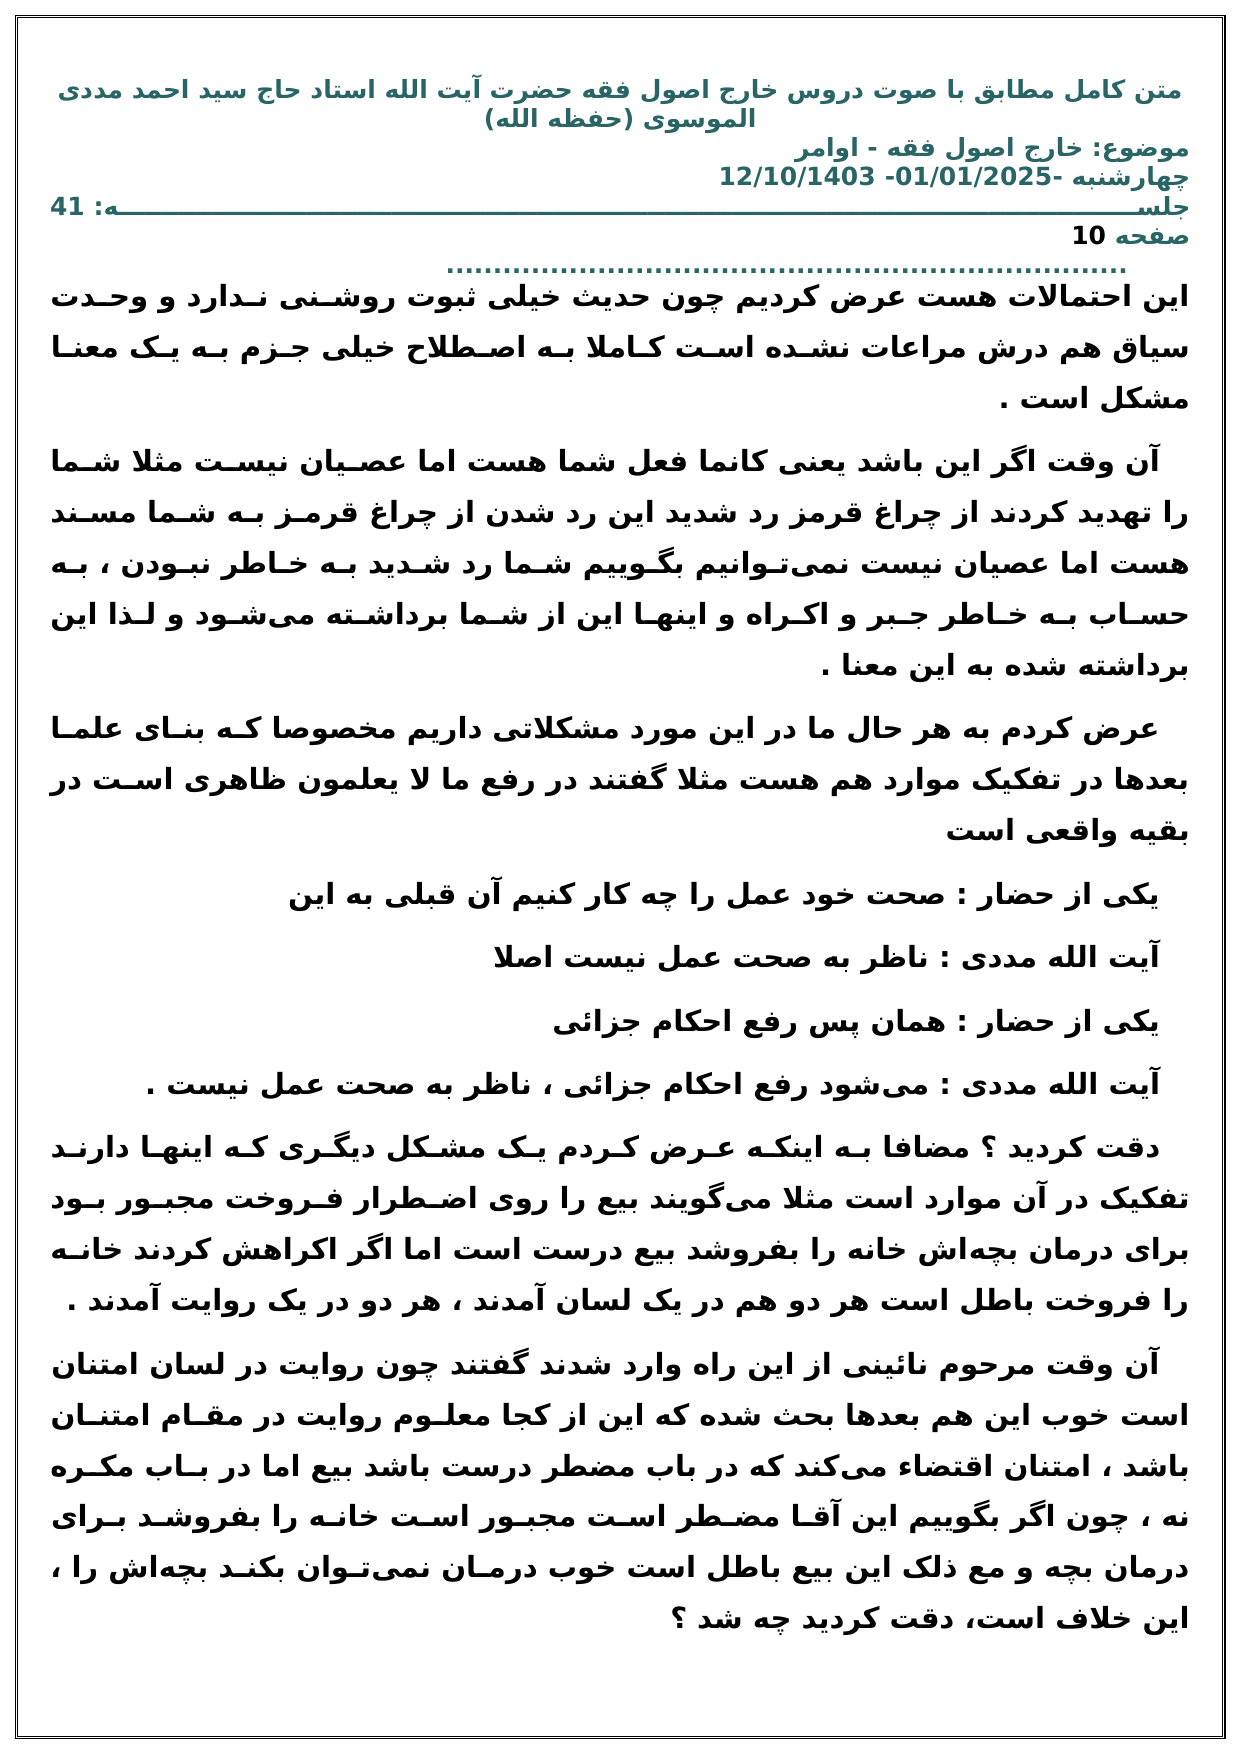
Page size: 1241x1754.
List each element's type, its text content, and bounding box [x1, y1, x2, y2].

text یکی از حضار : صحت خود عمل را چه کار کنیم آن قبلی به این [50, 877, 1190, 911]
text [50, 279, 1190, 415]
text دقت کردید ؟ مضافا به اینکه عرض کردم یک مشکل دیگری که اینها دارند تفکیک در آن موارد است مثلا می‌گویند بیع را روی اضطرار فروخت مجبور بود برای درمان بچه‌اش خانه را بفروشد بیع درست است اما اگر اکراهش کردند خانه را فروخت باطل است هر دو هم در یک لسان آمدند ، هر دو در یک روایت آمدند . [50, 1131, 1190, 1317]
text عرض کردم به هر حال ما در این مورد مشکلاتی داریم مخصوصا که بنای علما بعدها در تفکیک موارد هم هست مثلا گفتند در رفع ما لا یعلمون ظاهری است در بقیه واقعی است [50, 712, 1190, 847]
text یکی از حضار : همان پس رفع احکام جزائی [50, 1004, 1190, 1038]
text آن وقت مرحوم نائینی از این راه وارد شدند گفتند چون روایت در لسان امتنان است خوب این هم بعدها بحث شده که این از کجا معلوم روایت در مقام امتنان باشد ، امتنان اقتضاء می‌کند که در باب مضطر درست باشد بیع اما در باب مکره نه ، چون اگر بگوییم این آقا مضطر است مجبور است خانه را بفروشد برای درمان بچه و مع ذلک این بیع باطل است خوب درمان نمی‌توان بکند بچه‌اش را ، این خلاف است، دقت کردید چه شد ؟ [50, 1347, 1190, 1636]
text آن وقت اگر این باشد یعنی کانما فعل شما هست اما عصیان نیست مثلا شما را تهدید کردند از چراغ قرمز رد شدید این رد شدن از چراغ قرمز به شما مسند هست اما عصیان نیست نمی‌توانیم بگوییم شما رد شدید به خاطر نبودن ، به حساب به خاطر جبر و اکراه و اینها این از شما برداشته می‌شود و لذا این برداشته شده به این معنا . [50, 444, 1190, 682]
text آیت الله مددی : می‌شود رفع احکام جزائی ، ناظر به صحت عمل نیست . [50, 1067, 1190, 1101]
text آیت الله مددی : ناظر به صحت عمل نیست اصلا [50, 940, 1190, 974]
